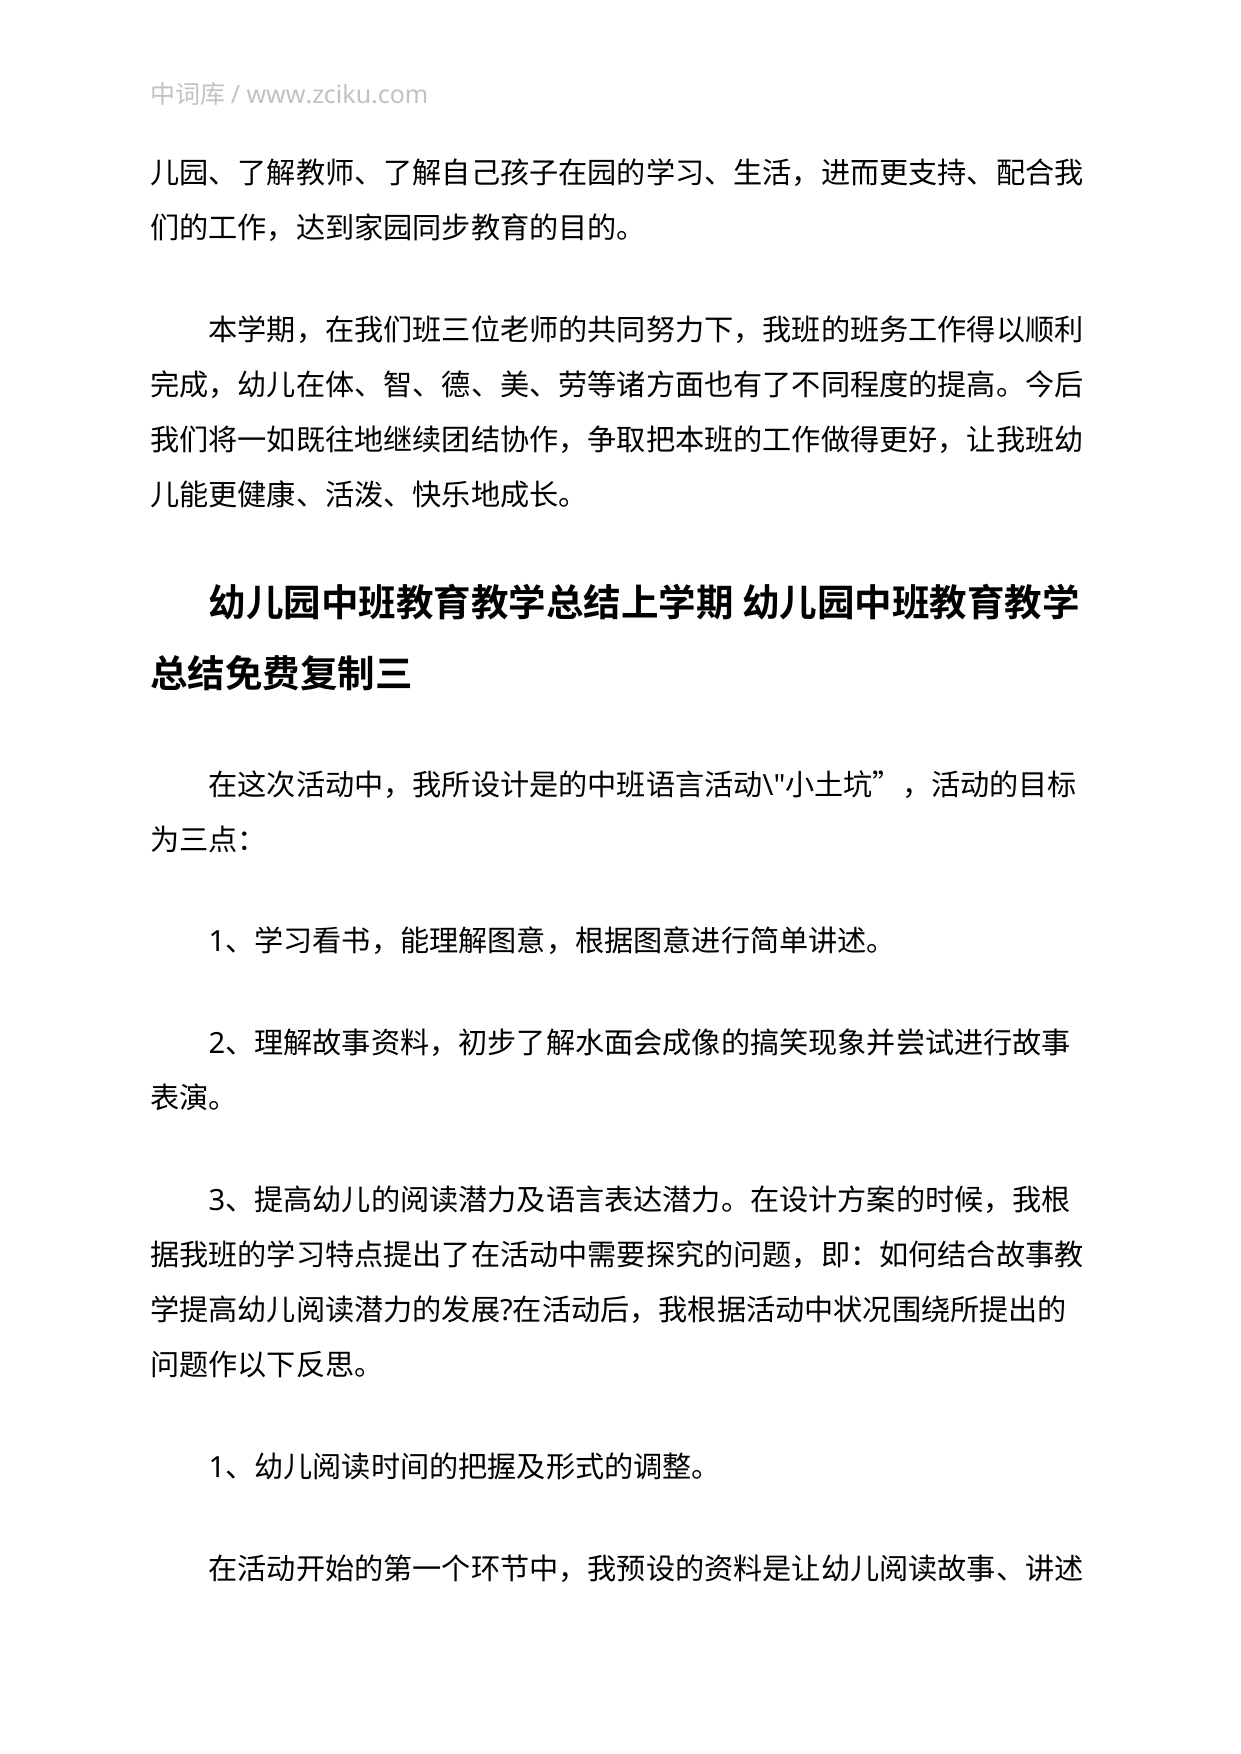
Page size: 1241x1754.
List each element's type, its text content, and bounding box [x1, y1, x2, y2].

text 2、理解故事资料，初步了解水面会成像的搞笑现象并尝试进行故事表演。 [150, 1020, 1090, 1117]
text 1、幼儿阅读时间的把握及形式的调整。 [150, 1443, 1090, 1486]
text 3、提高幼儿的阅读潜力及语言表达潜力。在设计方案的时候，我根据我班的学习特点提出了在活动中需要探究的问题，即：如何结合故事教学提高幼儿阅读潜力的发展?在活动后，我根据活动中状况围绕所提出的问题作以下反思。 [150, 1177, 1090, 1384]
text 本学期，在我们班三位老师的共同努力下，我班的班务工作得以顺利完成，幼儿在体、智、德、美、劳等诸方面也有了不同程度的提高。今后我们将一如既往地继续团结协作，争取把本班的工作做得更好，让我班幼儿能更健康、活泼、快乐地成长。 [150, 307, 1090, 514]
text 1、学习看书，能理解图意，根据图意进行简单讲述。 [150, 918, 1090, 960]
text 幼儿园中班教育教学总结上学期 幼儿园中班教育教学总结免费复制三 [150, 573, 1090, 698]
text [150, 1545, 1090, 1587]
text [150, 150, 1090, 247]
text 在这次活动中，我所设计是的中班语言活动\"小土坑”，活动的目标为三点： [150, 761, 1090, 858]
